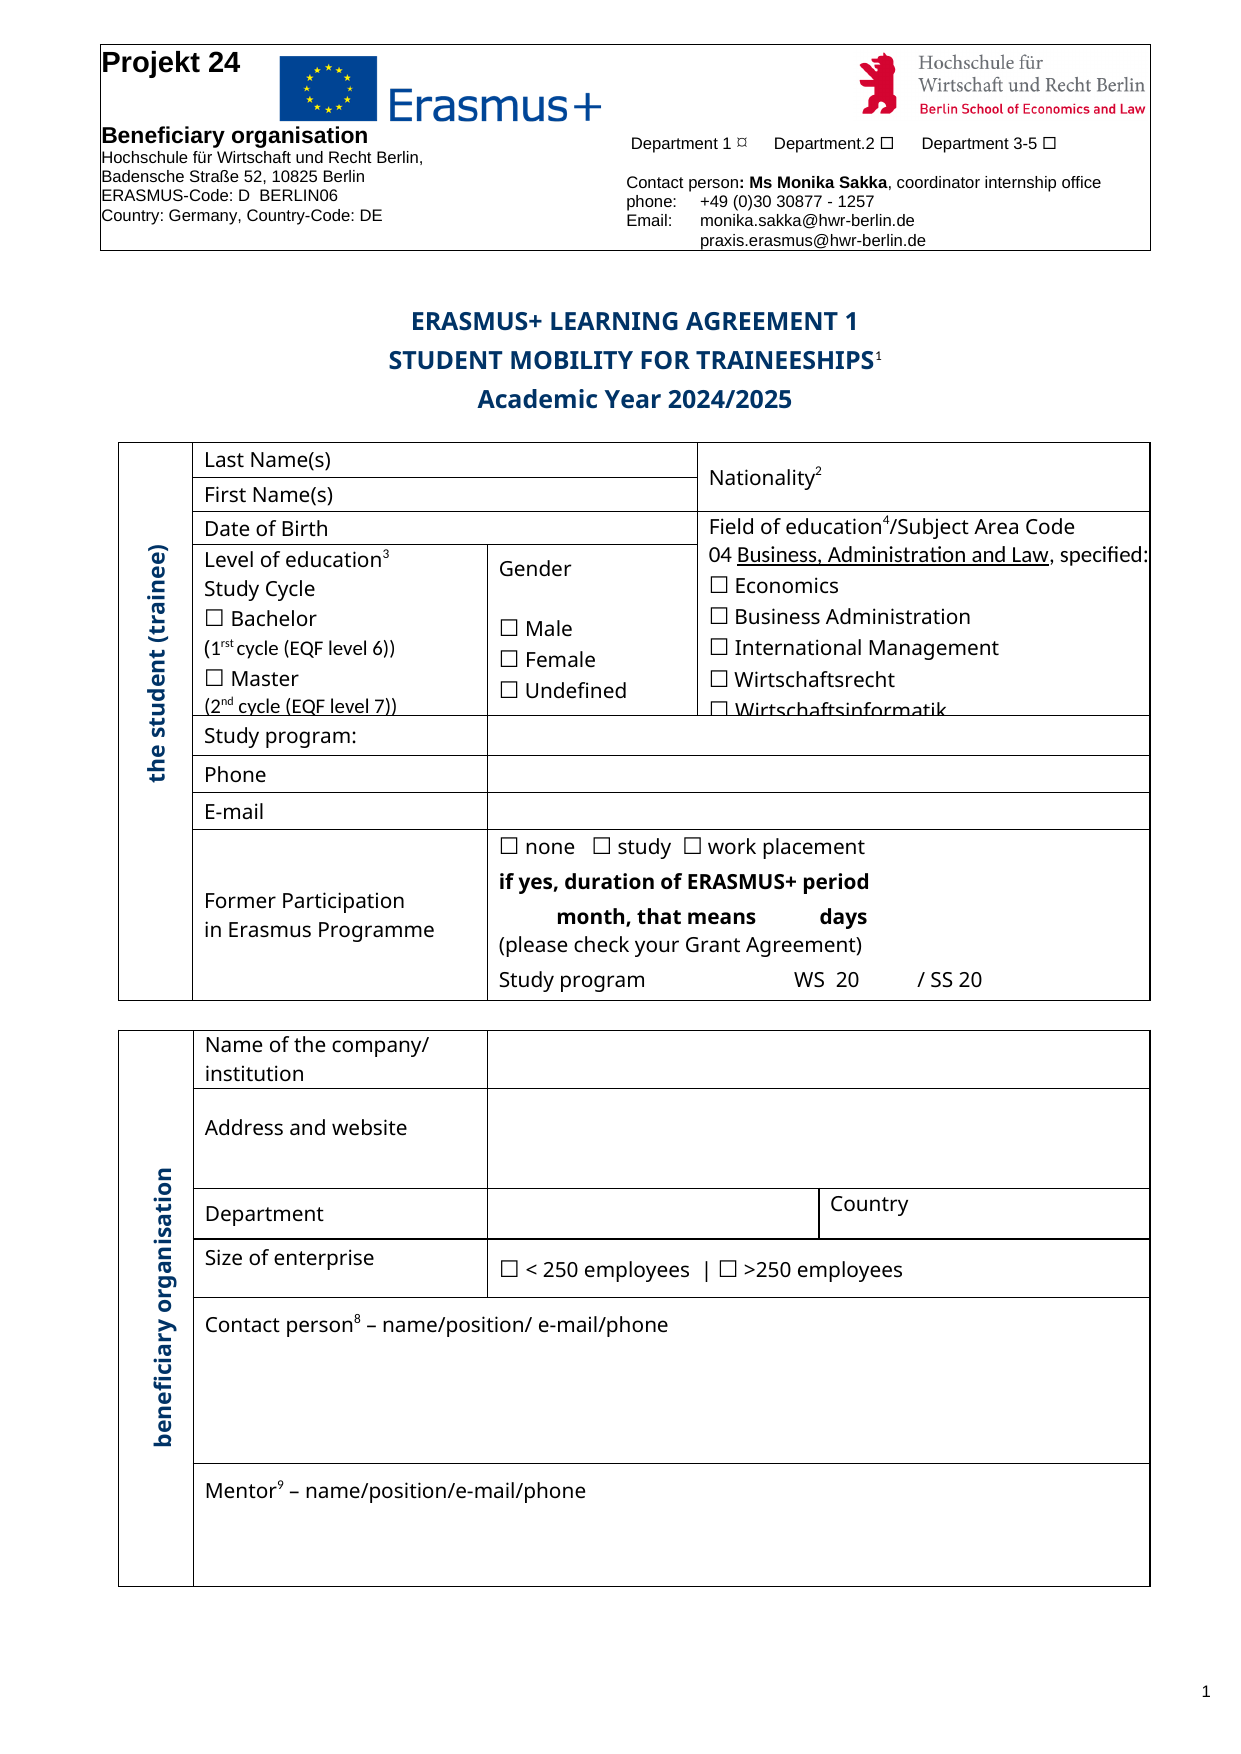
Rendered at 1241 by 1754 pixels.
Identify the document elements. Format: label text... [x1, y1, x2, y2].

table_cell [488, 1189, 818, 1238]
table_cell Size of enterprise [194, 1240, 487, 1297]
table_cell Gender Male Female Undefined [488, 545, 697, 714]
table_cell none study work placement if yes, duration of ERASMUS+ period month, that means days (please check your Grant Agreement) Study program WS 20 / SS 20 [488, 830, 1149, 1000]
table_header Nationality2 [698, 443, 1149, 511]
table_header Last Name(s) [193, 443, 697, 477]
table_header [488, 1031, 1149, 1087]
picture [279, 56, 602, 122]
table_cell Contact person8 – name/position/ e-mail/phone [194, 1298, 1149, 1462]
table_cell Level of education3 Study Cycle Bachelor (1rst cycle (EQF level 6)) Master (2nd cycle (EQF level 7)) [193, 545, 487, 714]
table_cell [488, 1089, 1149, 1187]
table_cell Country [820, 1189, 1149, 1238]
table_header the student (trainee) [119, 443, 192, 1000]
table_cell Study program: [193, 716, 487, 755]
table_cell Field of education4/Subject Area Code 04 Business, Administration and Law, specified: Economics Business Administration International Management Wirtschaftsrecht Wirtschaftsinformatik Wirtschaftsingenieur Others [698, 512, 1149, 714]
text ERASMUS+ LEARNING AGREEMENT 1 STUDENT MOBILITY FOR TRAINEESHIPS1 Academic Year 2024/2025 [118, 304, 1152, 416]
table_cell [488, 756, 1149, 792]
table_cell First Name(s) [193, 478, 697, 511]
table_header Name of the company/ institution [194, 1031, 487, 1087]
table_cell [488, 716, 1149, 755]
table_header beneficiary organisation [119, 1031, 193, 1586]
table_cell Department [194, 1189, 487, 1238]
table_cell E-mail [193, 793, 487, 829]
table_cell Phone [193, 756, 487, 792]
table_cell Date of Birth [193, 512, 697, 544]
table_cell Mentor9 – name/position/e-mail/phone [194, 1464, 1149, 1586]
table_cell Former Participation in Erasmus Programme [193, 830, 487, 1000]
table_cell Address and website [194, 1089, 487, 1187]
picture [853, 49, 1149, 121]
table_cell < 250 employees | >250 employees [488, 1240, 1149, 1297]
table_cell [488, 793, 1149, 829]
